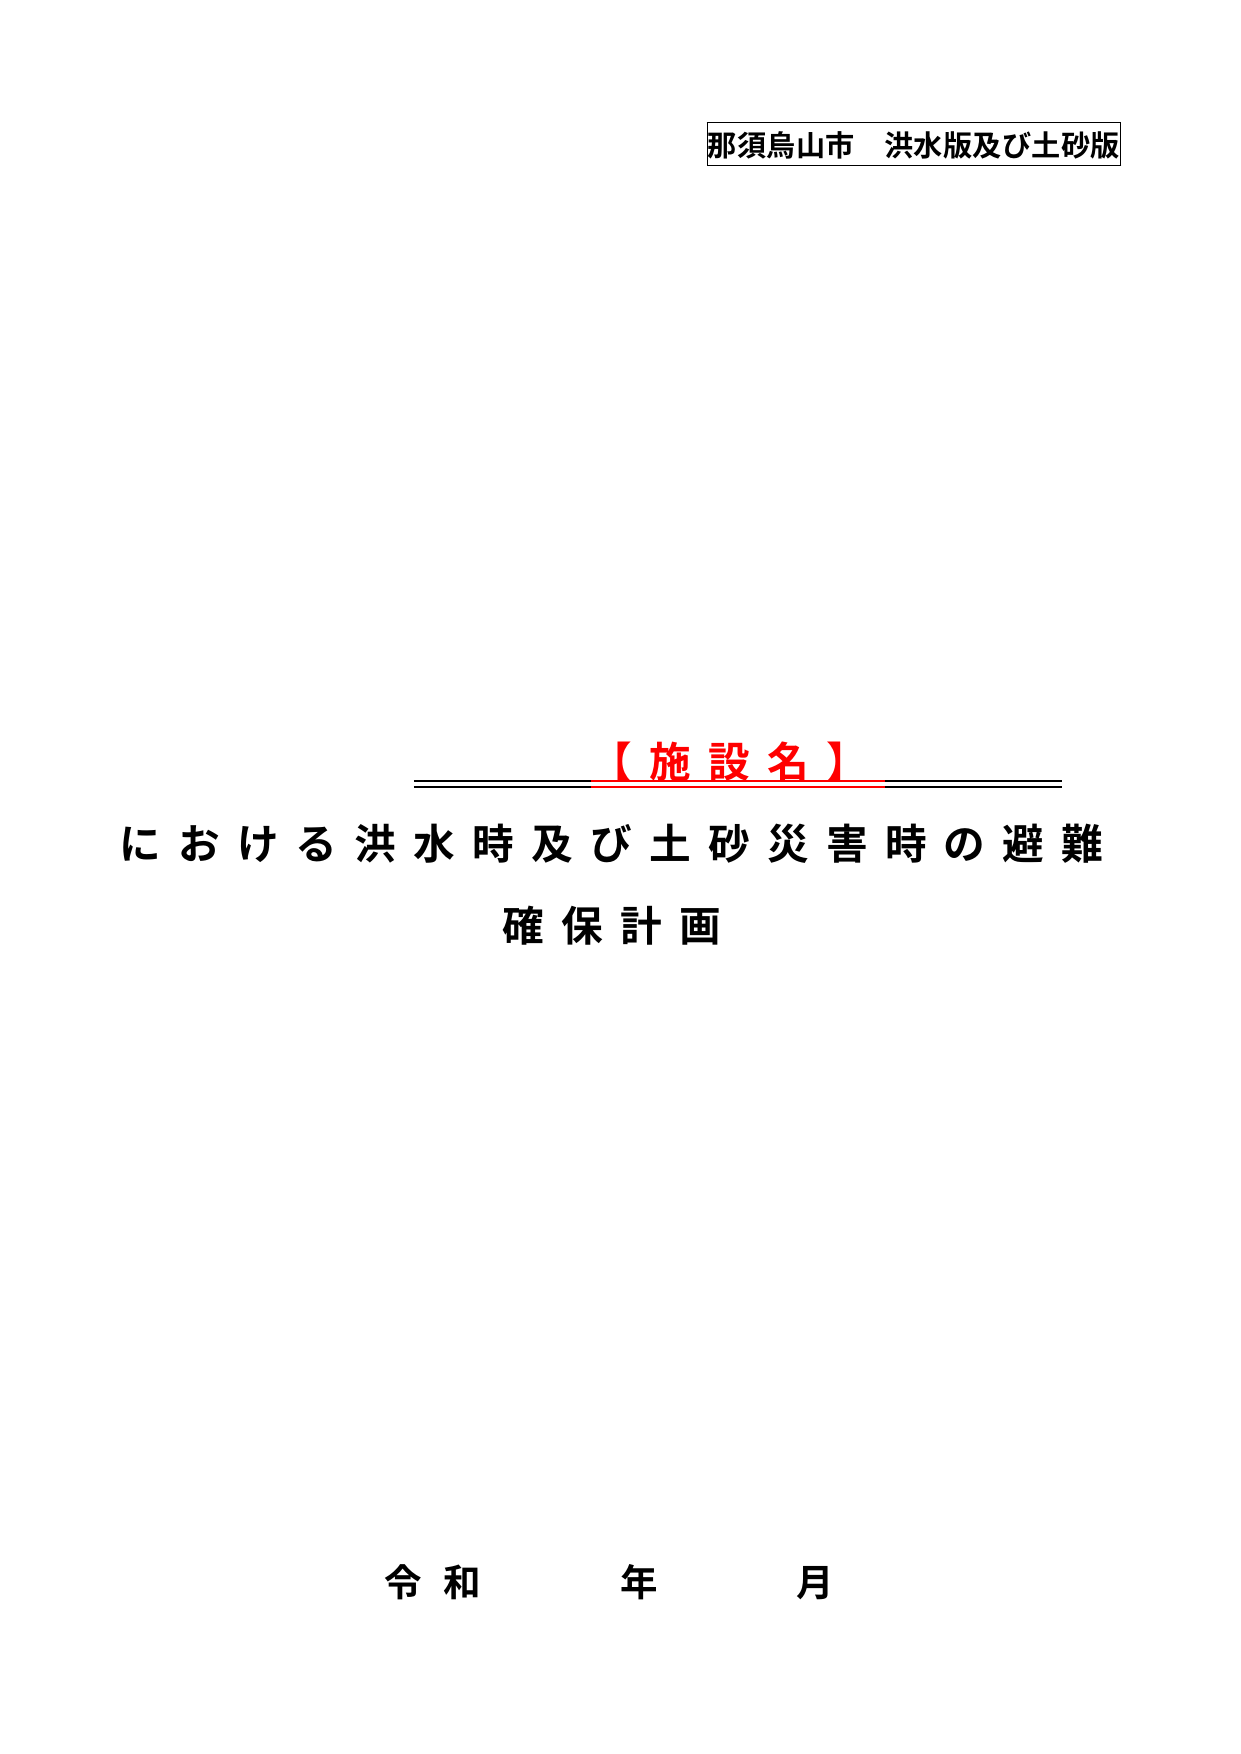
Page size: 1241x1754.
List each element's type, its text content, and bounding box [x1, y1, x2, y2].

text における洪水時及び土砂災害時の避難確保計画 [119, 801, 1121, 965]
text 【施設名】 [119, 718, 1121, 801]
text 那須烏山市 洪水版及び土砂版 [119, 103, 1121, 185]
text 令和 年 月 [119, 1539, 1121, 1621]
